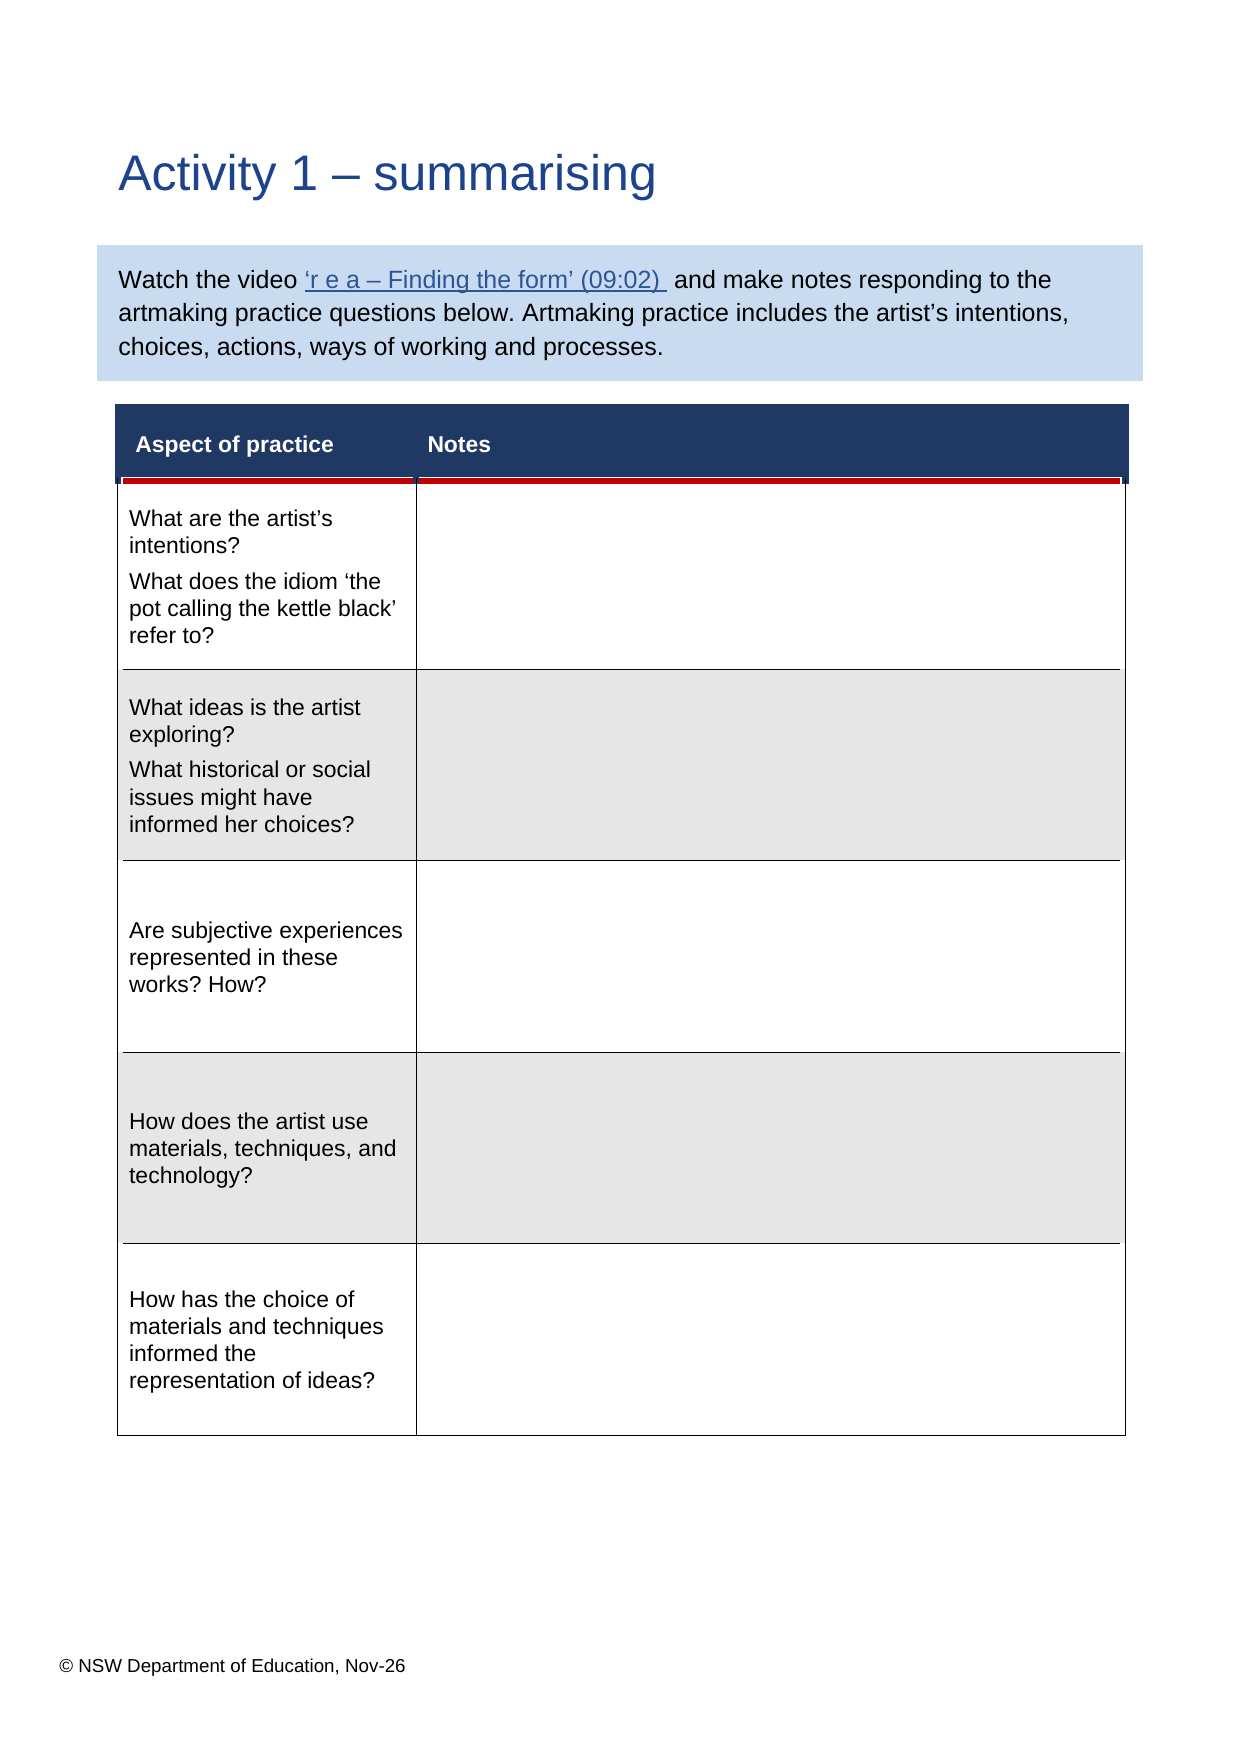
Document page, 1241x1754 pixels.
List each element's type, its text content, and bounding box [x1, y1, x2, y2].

table_cell [417, 1243, 1125, 1435]
table_cell [417, 1052, 1125, 1243]
table_cell [417, 669, 1125, 860]
table_header Notes [419, 410, 1122, 477]
table_cell [417, 478, 1125, 669]
table_cell What are the artist’s intentions? What does the idiom ‘the pot calling the kettle black’ refer to? [118, 478, 416, 669]
table_cell How does the artist use materials, techniques, and technology? [118, 1052, 416, 1243]
table_cell What ideas is the artist exploring? What historical or social issues might have informed her choices? [118, 669, 416, 860]
table_header Aspect of practice [121, 410, 413, 477]
text Watch the video ‘r e a – Finding the form’ (09:02) and make notes responding to the artmaking practice questions below. Artmaking practice includes the artist’s intentions, choices, actions, ways of working and processes. [97, 245, 1143, 381]
subtitle Activity 1 – summarising [118, 143, 1122, 201]
table_cell [417, 860, 1125, 1052]
table_cell How has the choice of materials and techniques informed the representation of ideas? [118, 1243, 416, 1435]
table_cell Are subjective experiences represented in these works? How? [118, 860, 416, 1052]
